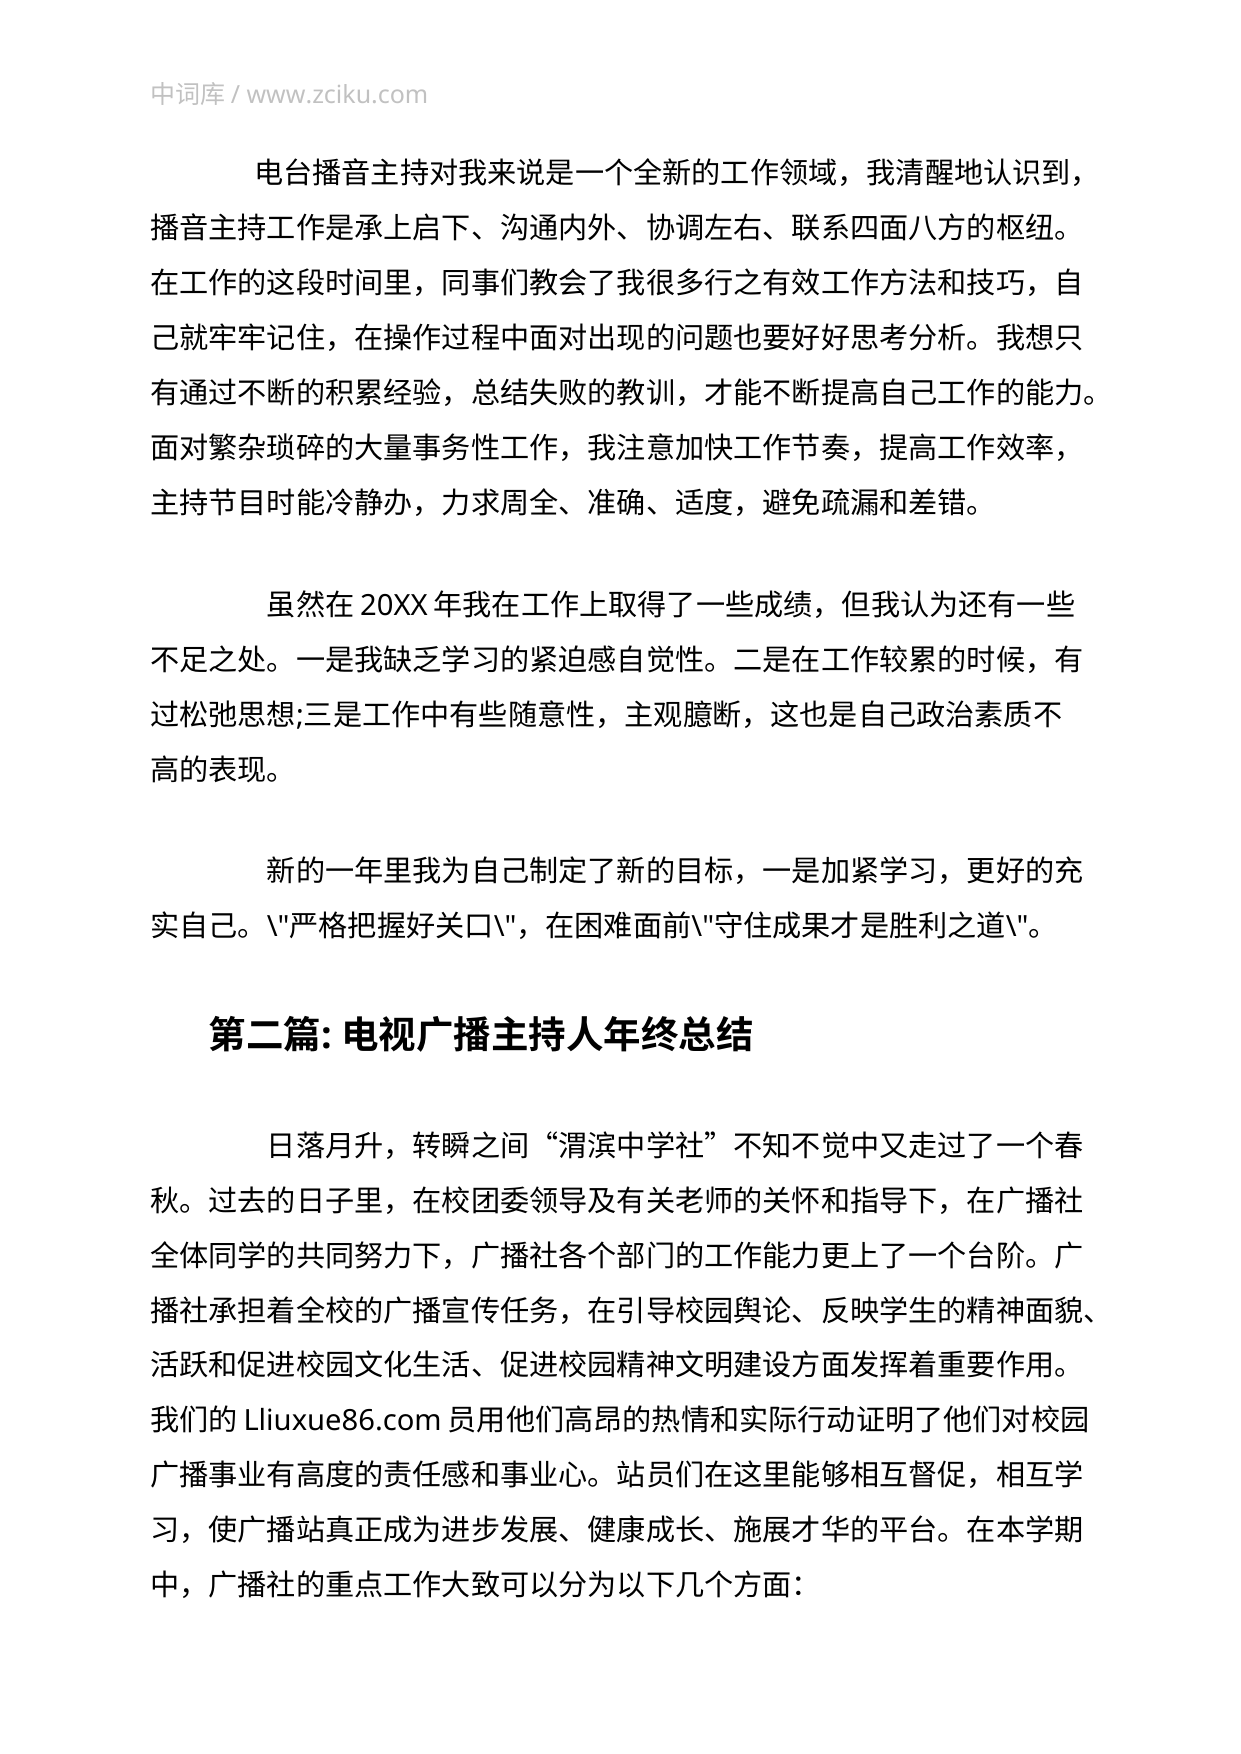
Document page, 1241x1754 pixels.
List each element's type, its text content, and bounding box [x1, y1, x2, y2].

text 电台播音主持对我来说是一个全新的工作领域，我清醒地认识到，播音主持工作是承上启下、沟通内外、协调左右、联系四面八方的枢纽。在工作的这段时间里，同事们教会了我很多行之有效工作方法和技巧，自己就牢牢记住，在操作过程中面对出现的问题也要好好思考分析。我想只有通过不断的积累经验，总结失败的教训，才能不断提高自己工作的能力。面对繁杂琐碎的大量事务性工作，我注意加快工作节奏，提高工作效率，主持节目时能冷静办，力求周全、准确、适度，避免疏漏和差错。 [150, 150, 1090, 522]
text 日落月升，转瞬之间“渭滨中学社”不知不觉中又走过了一个春秋。过去的日子里，在校团委领导及有关老师的关怀和指导下，在广播社全体同学的共同努力下，广播社各个部门的工作能力更上了一个台阶。广播社承担着全校的广播宣传任务，在引导校园舆论、反映学生的精神面貌、活跃和促进校园文化生活、促进校园精神文明建设方面发挥着重要作用。我们的Lliuxue86.com员用他们高昂的热情和实际行动证明了他们对校园广播事业有高度的责任感和事业心。站员们在这里能够相互督促，相互学习，使广播站真正成为进步发展、健康成长、施展才华的平台。在本学期中，广播社的重点工作大致可以分为以下几个方面： [150, 1122, 1090, 1604]
text 新的一年里我为自己制定了新的目标，一是加紧学习，更好的充实自己。\"严格把握好关口\"，在困难面前\"守住成果才是胜利之道\"。 [150, 848, 1090, 945]
text 第二篇: 电视广播主持人年终总结 [150, 1005, 1090, 1059]
text 虽然在20XX年我在工作上取得了一些成绩，但我认为还有一些不足之处。一是我缺乏学习的紧迫感自觉性。二是在工作较累的时候，有过松弛思想;三是工作中有些随意性，主观臆断，这也是自己政治素质不高的表现。 [150, 581, 1090, 788]
